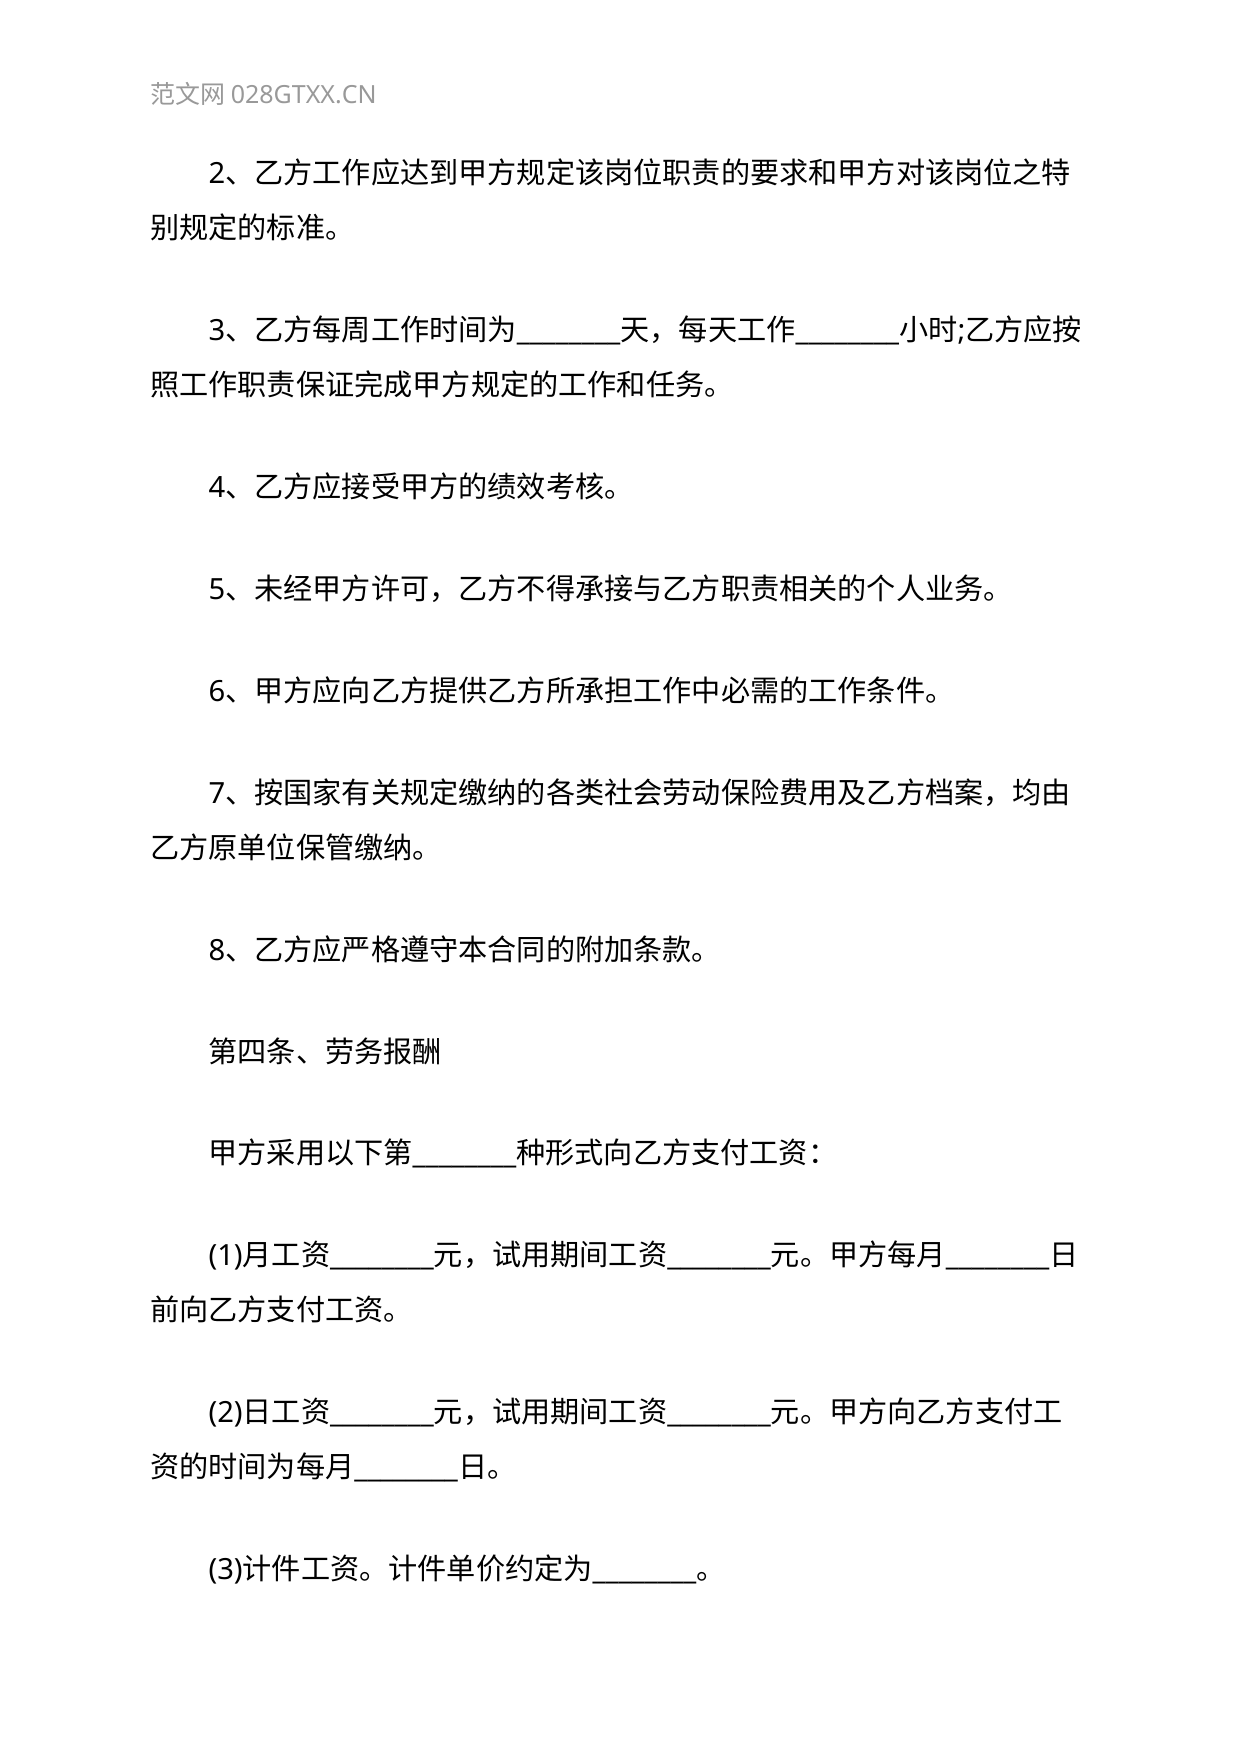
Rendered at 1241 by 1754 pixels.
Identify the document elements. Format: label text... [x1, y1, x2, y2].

text 甲方采用以下第________种形式向乙方支付工资： [150, 1130, 1090, 1172]
text 第四条、劳务报酬 [150, 1028, 1090, 1071]
text (3)计件工资。计件单价约定为________。 [150, 1546, 1090, 1588]
text (1)月工资________元，试用期间工资________元。甲方每月________日前向乙方支付工资。 [150, 1232, 1090, 1329]
text 2、乙方工作应达到甲方规定该岗位职责的要求和甲方对该岗位之特别规定的标准。 [150, 150, 1090, 247]
text 6、甲方应向乙方提供乙方所承担工作中必需的工作条件。 [150, 667, 1090, 710]
text 3、乙方每周工作时间为________天，每天工作________小时;乙方应按照工作职责保证完成甲方规定的工作和任务。 [150, 307, 1090, 404]
text 7、按国家有关规定缴纳的各类社会劳动保险费用及乙方档案，均由乙方原单位保管缴纳。 [150, 769, 1090, 867]
text (2)日工资________元，试用期间工资________元。甲方向乙方支付工资的时间为每月________日。 [150, 1389, 1090, 1486]
text 4、乙方应接受甲方的绩效考核。 [150, 463, 1090, 506]
text 8、乙方应严格遵守本合同的附加条款。 [150, 926, 1090, 969]
text 5、未经甲方许可，乙方不得承接与乙方职责相关的个人业务。 [150, 566, 1090, 608]
